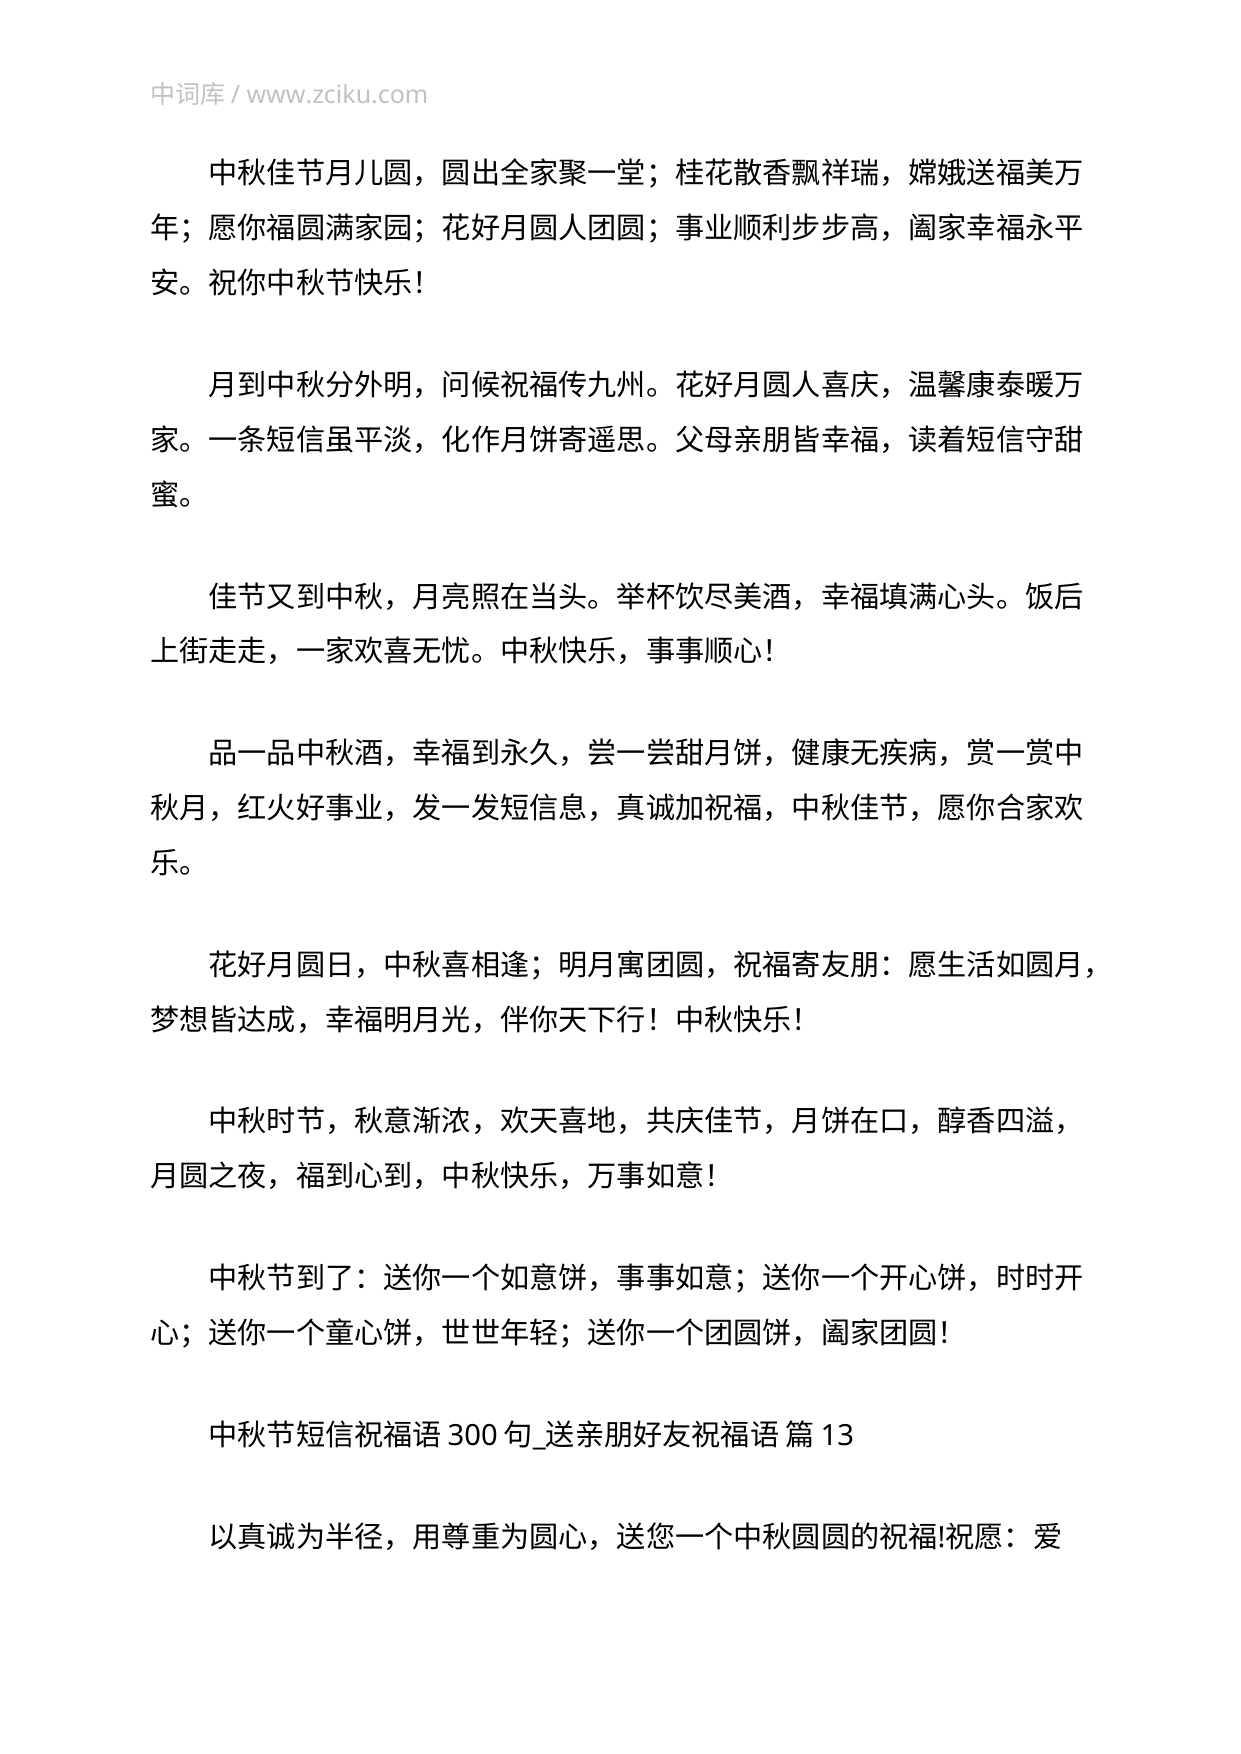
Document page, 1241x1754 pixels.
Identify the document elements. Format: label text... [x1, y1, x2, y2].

text 花好月圆日，中秋喜相逢；明月寓团圆，祝福寄友朋：愿生活如圆月，梦想皆达成，幸福明月光，伴你天下行！中秋快乐！ [150, 941, 1090, 1038]
text 中秋节到了：送你一个如意饼，事事如意；送你一个开心饼，时时开心；送你一个童心饼，世世年轻；送你一个团圆饼，阖家团圆！ [150, 1255, 1090, 1352]
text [150, 1513, 1090, 1556]
text 品一品中秋酒，幸福到永久，尝一尝甜月饼，健康无疾病，赏一赏中秋月，红火好事业，发一发短信息，真诚加祝福，中秋佳节，愿你合家欢乐。 [150, 730, 1090, 882]
text 中秋时节，秋意渐浓，欢天喜地，共庆佳节，月饼在口，醇香四溢，月圆之夜，福到心到，中秋快乐，万事如意！ [150, 1098, 1090, 1195]
text 中秋佳节月儿圆，圆出全家聚一堂；桂花散香飘祥瑞，嫦娥送福美万年；愿你福圆满家园；花好月圆人团圆；事业顺利步步高，阖家幸福永平安。祝你中秋节快乐！ [150, 150, 1090, 302]
text 月到中秋分外明，问候祝福传九州。花好月圆人喜庆，温馨康泰暖万家。一条短信虽平淡，化作月饼寄遥思。父母亲朋皆幸福，读着短信守甜蜜。 [150, 362, 1090, 514]
text 中秋节短信祝福语300句_送亲朋好友祝福语 篇13 [150, 1411, 1090, 1454]
text 佳节又到中秋，月亮照在当头。举杯饮尽美酒，幸福填满心头。饭后上街走走，一家欢喜无忧。中秋快乐，事事顺心！ [150, 573, 1090, 670]
